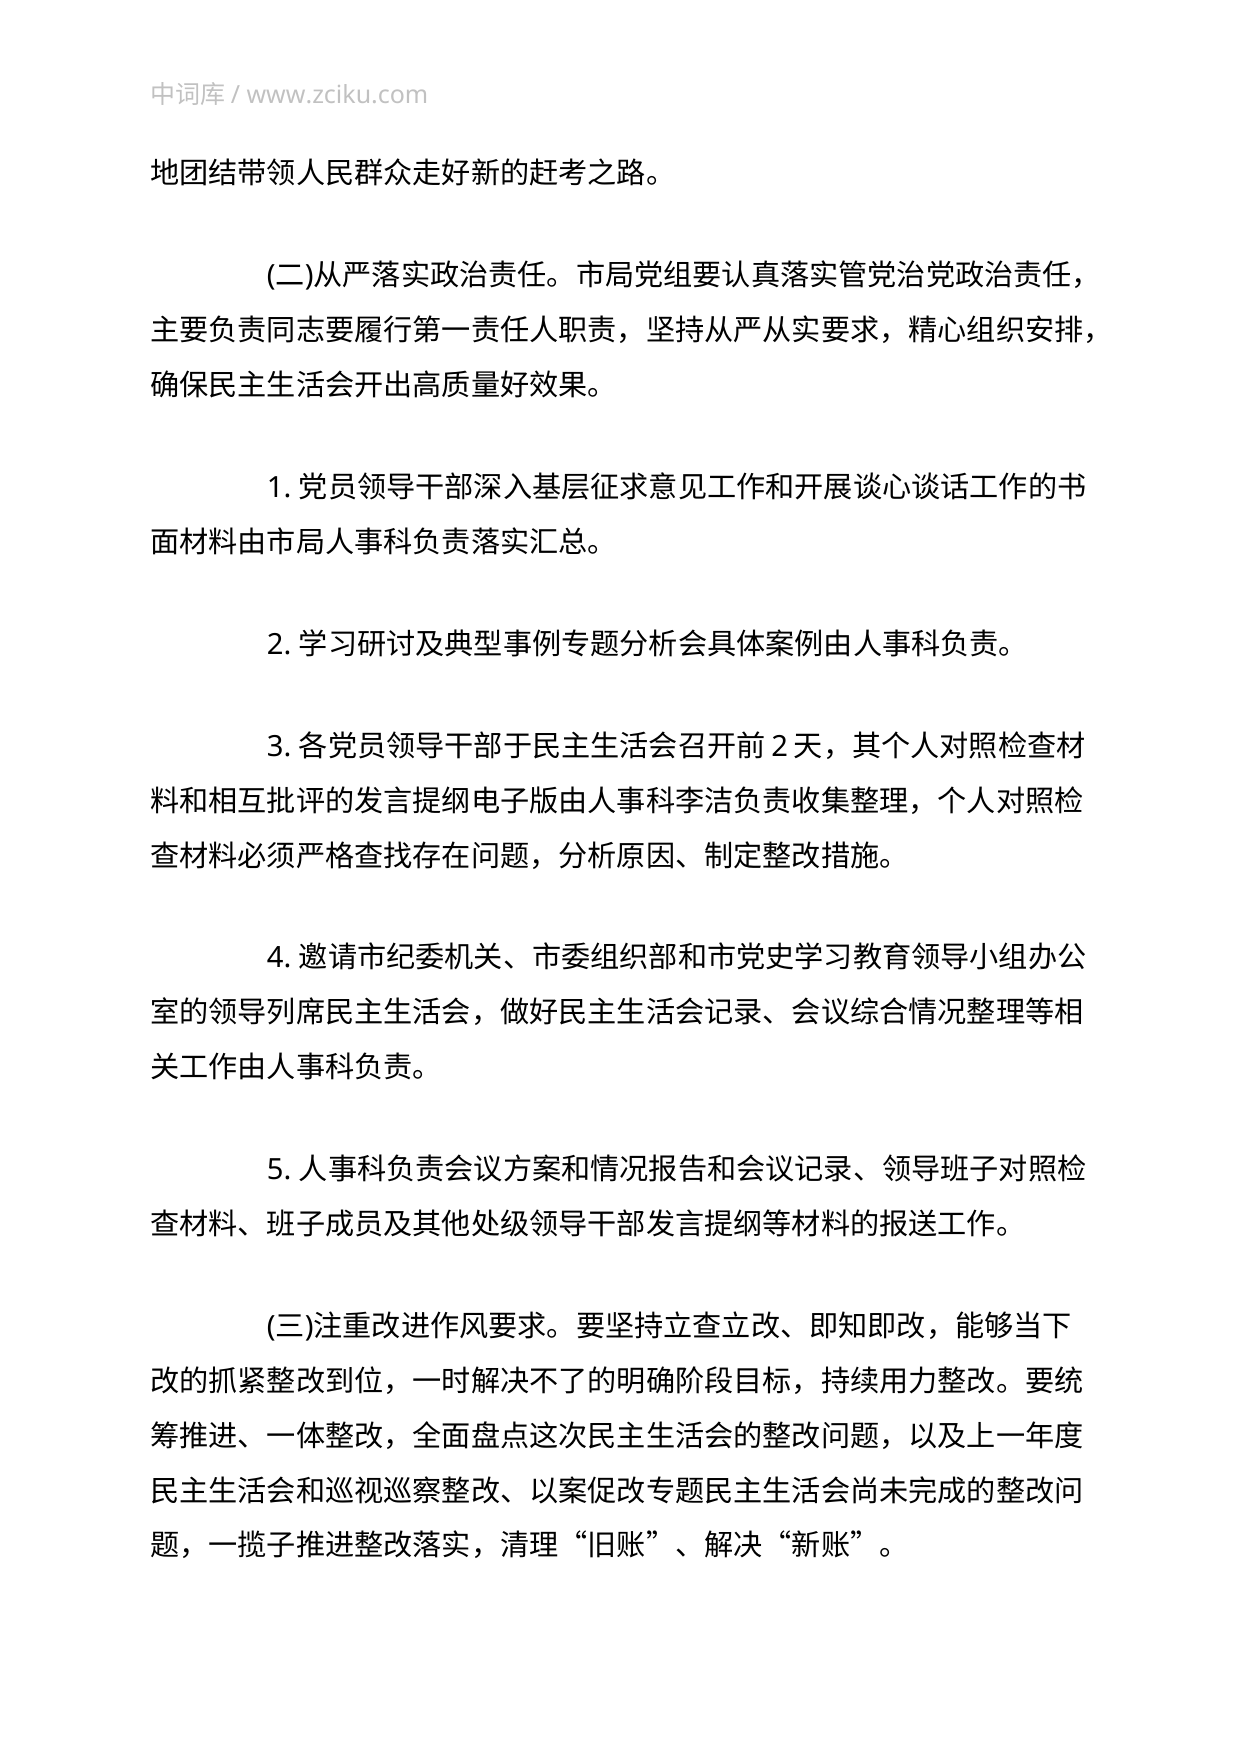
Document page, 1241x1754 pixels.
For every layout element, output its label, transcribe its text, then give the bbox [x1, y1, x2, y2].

text 5. 人事科负责会议方案和情况报告和会议记录、领导班子对照检查材料、班子成员及其他处级领导干部发言提纲等材料的报送工作。 [150, 1146, 1090, 1243]
text 3. 各党员领导干部于民主生活会召开前2天，其个人对照检查材料和相互批评的发言提纲电子版由人事科李洁负责收集整理，个人对照检查材料必须严格查找存在问题，分析原因、制定整改措施。 [150, 722, 1090, 874]
text (三)注重改进作风要求。要坚持立查立改、即知即改，能够当下改的抓紧整改到位，一时解决不了的明确阶段目标，持续用力整改。要统筹推进、一体整改，全面盘点这次民主生活会的整改问题，以及上一年度民主生活会和巡视巡察整改、以案促改专题民主生活会尚未完成的整改问题，一揽子推进整改落实，清理“旧账”、解决“新账”。 [150, 1302, 1090, 1564]
text 2. 学习研讨及典型事例专题分析会具体案例由人事科负责。 [150, 620, 1090, 663]
text 1. 党员领导干部深入基层征求意见工作和开展谈心谈话工作的书面材料由市局人事科负责落实汇总。 [150, 463, 1090, 561]
text 4. 邀请市纪委机关、市委组织部和市党史学习教育领导小组办公室的领导列席民主生活会，做好民主生活会记录、会议综合情况整理等相关工作由人事科负责。 [150, 934, 1090, 1086]
text (二)从严落实政治责任。市局党组要认真落实管党治党政治责任，主要负责同志要履行第一责任人职责，坚持从严从实要求，精心组织安排，确保民主生活会开出高质量好效果。 [150, 252, 1090, 404]
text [150, 150, 1090, 192]
